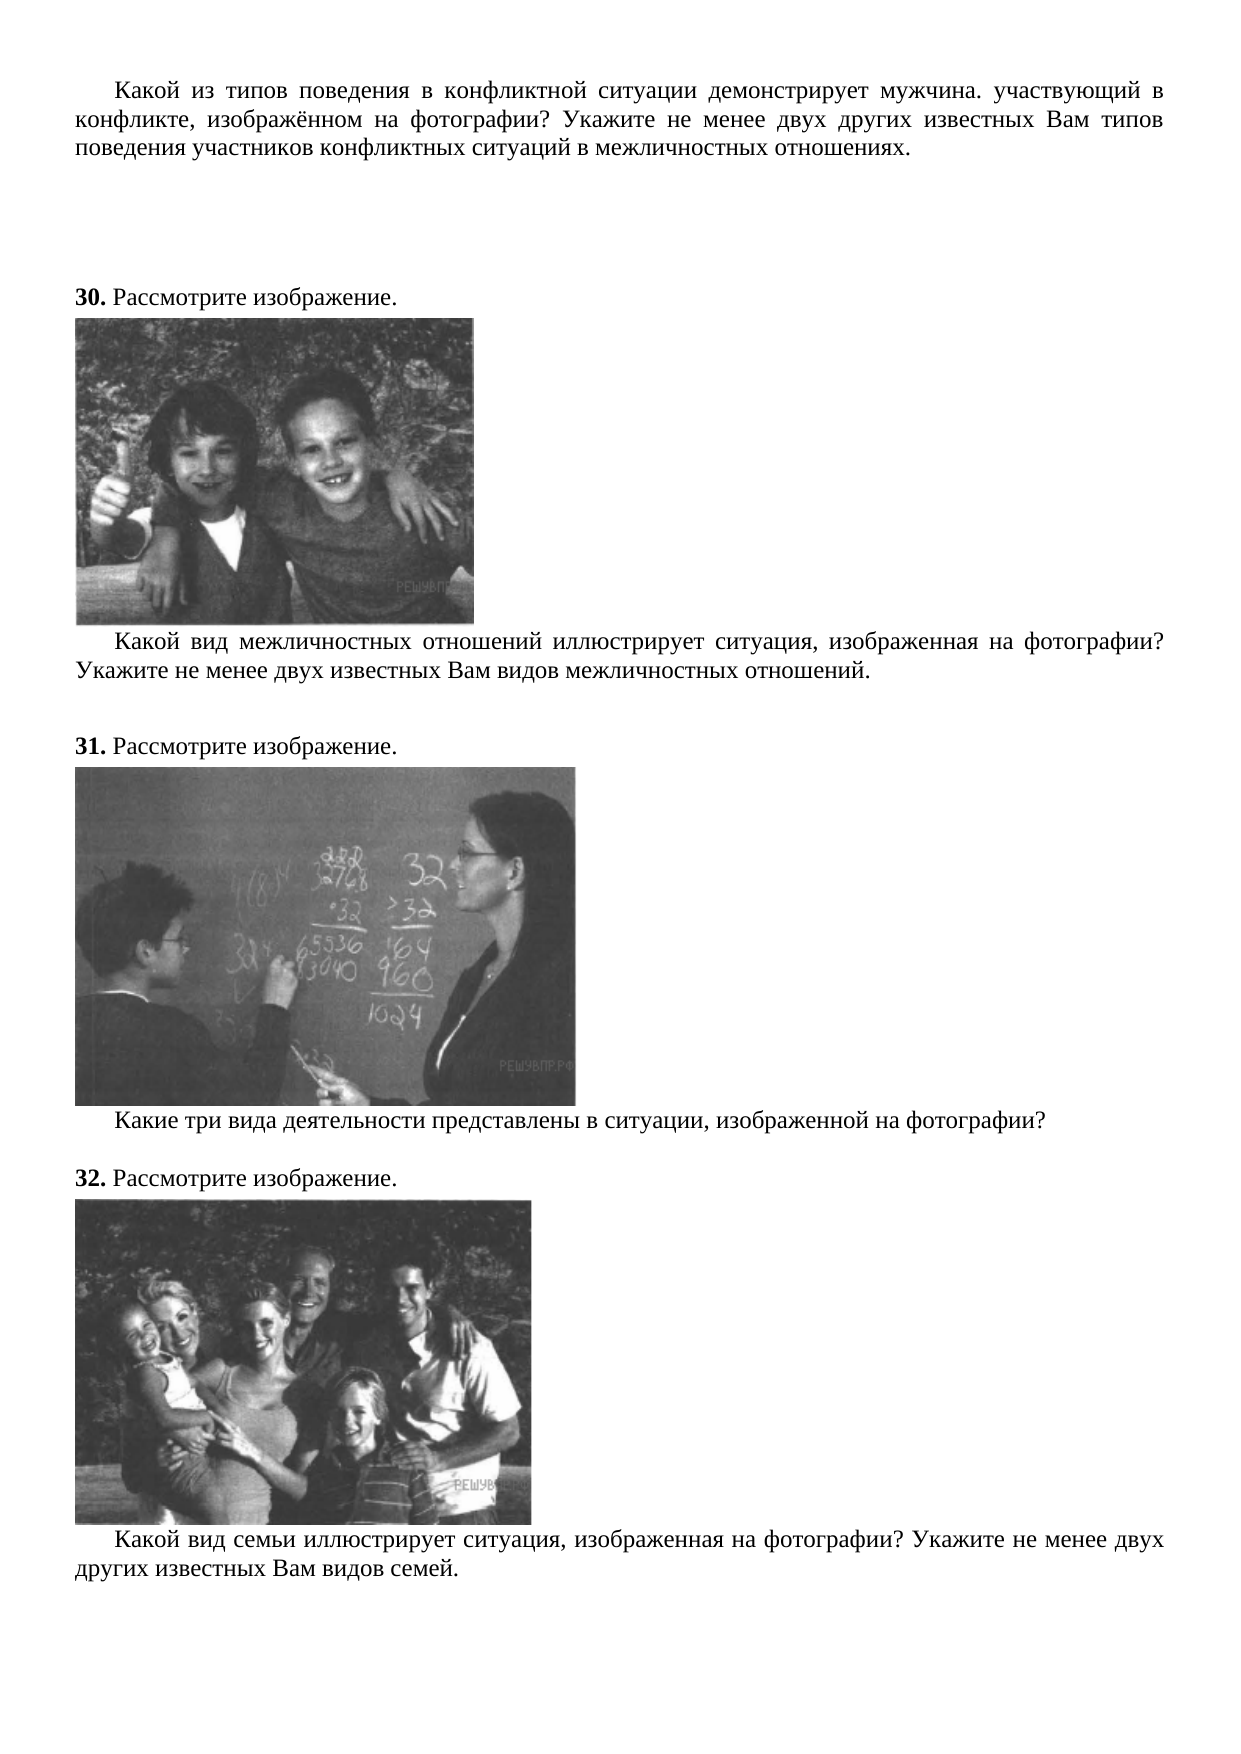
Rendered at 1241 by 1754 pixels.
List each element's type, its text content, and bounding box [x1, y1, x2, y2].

text 32. Рассмотрите изображение. [75, 1163, 1165, 1192]
text 31. Рассмотрите изображение. [75, 731, 1165, 760]
text 30. Рассмотрите изображение. [75, 282, 1165, 311]
text Какой из типов поведения в конфликтной ситуации демонстрирует мужчина. участвующий в конфликте, изображённом на фотографии? Укажите не менее двух других известных Вам типов поведения участников конфликтных ситуаций в межличностных отношениях. [75, 75, 1165, 161]
picture [75, 1199, 532, 1525]
text Какой вид семьи иллюстрирует ситуация, изображенная на фотографии? Укажите не менее двух других известных Вам видов семей. [75, 1524, 1165, 1582]
text Какие три вида деятельности представлены в ситуации, изображенной на фотографии? [75, 1105, 1165, 1134]
picture [75, 767, 577, 1106]
text Какой вид межличностных отношений иллюстрирует ситуация, изображенная на фотографии? Укажите не менее двух известных Вам видов межличностных отношений. [75, 626, 1165, 684]
picture [75, 318, 474, 627]
